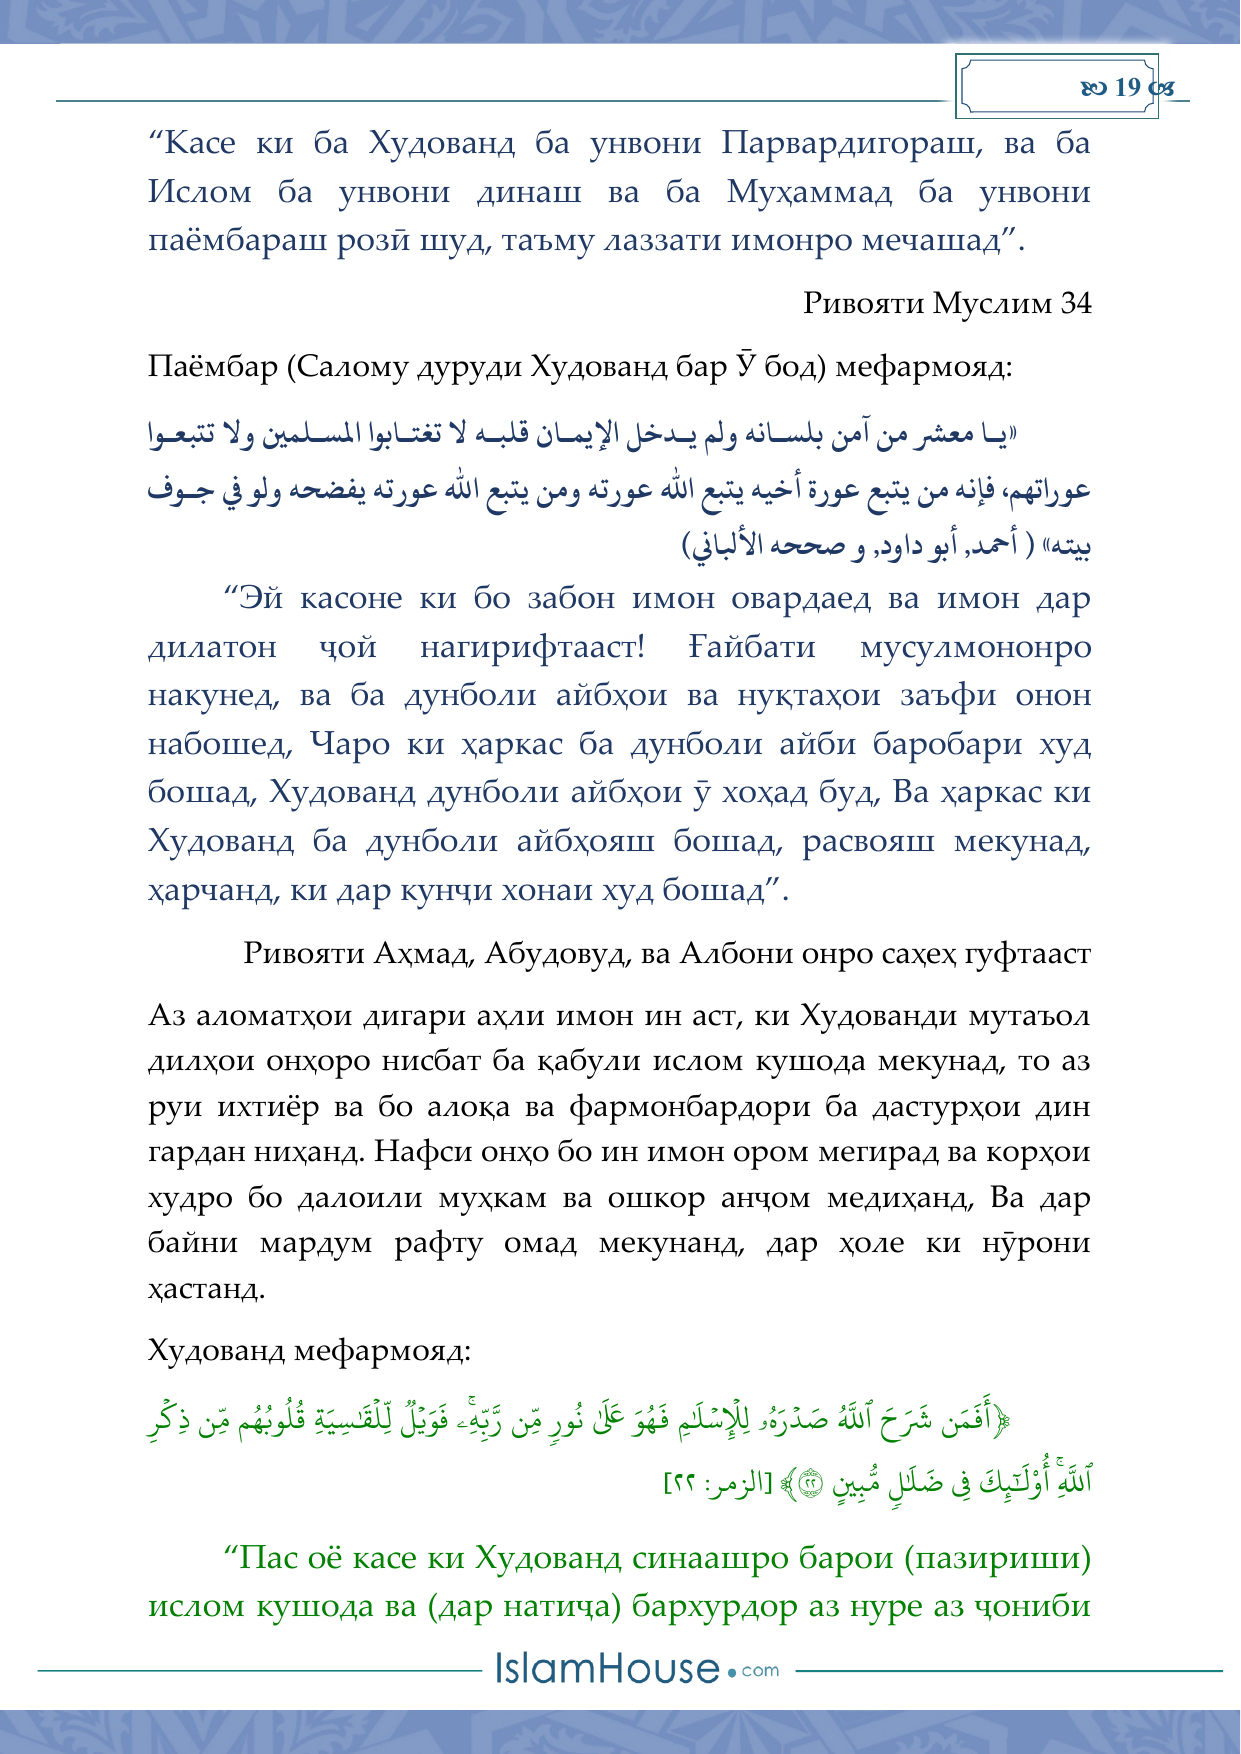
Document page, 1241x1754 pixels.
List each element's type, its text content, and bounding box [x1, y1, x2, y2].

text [148, 1533, 1092, 1626]
text Худованд мефармояд: [148, 1327, 1092, 1369]
text Паёмбар (Салому дуруди Худованд бар Ӯ бод) мефармояд: [148, 343, 1092, 385]
text ﴿أَفَمَن شَرَحَ ٱللَّهُ صَدۡرَهُۥ لِلۡإِسۡلَٰمِ فَهُوَ عَلَىٰ نُورٖ مِّن رَّبِّهِۦۚ فَوَيۡلٞ لِّلۡقَٰسِيَةِ قُلُوبُهُم مِّن ذِكۡرِ ٱللَّهِۚ أُوْلَٰٓئِكَ فِي ضَلَٰلٖ مُّبِينٍ ٢٢﴾ [الزمر: ٢٢] [148, 1389, 1092, 1511]
text «يا معشر من آمن بلسانه ولم يدخل الإيمان قلبه لا تغتابوا المسلمين ولا تتبعوا عوراتهم، فإنه من يتبع عورة أخيه يتبع الله عورته ومن يتبع الله عورته يفضحه ولو في جوف بيته» ( أحمد, أبو داود, و صححه الألباني) [148, 405, 1092, 573]
picture [28, 1645, 483, 1691]
text “Касе ки ба Худованд ба унвони Парвардигораш, ва ба Ислом ба унвони динаш ва ба Муҳаммад ба унвони паёмбараш розӣ шуд, таъму лаззати имонро мечашад”. [148, 118, 1092, 260]
picture [487, 1646, 1224, 1691]
text Аз аломатҳои дигари аҳли имон ин аст, ки Худованди мутаъол дилҳои онҳоро нисбат ба қабули ислом кушода мекунад, то аз руи ихтиёр ва бо алоқа ва фармонбардори ба дастурҳои дин гардан ниҳанд. Нафси онҳо бо ин имон ором мегирад ва корҳои худро бо далоили муҳкам ва ошкор анҷом медиҳанд, Ва дар байни мардум рафту омад мекунанд, дар ҳоле ки нӯрони ҳастанд. [148, 992, 1092, 1307]
text Ривояти Аҳмад, Абудовуд, ва Албони онро саҳеҳ гуфтааст [148, 930, 1092, 972]
text Ривояти Муслим 34 [148, 280, 1092, 323]
text “Эй касоне ки бо забон имон овардаед ва имон дар дилатон ҷой нагирифтааст! Ғайбати мусулмононро накунед, ва ба дунболи айбҳои ва нуқтаҳои заъфи онон набошед, Чаро ки ҳаркас ба дунболи айби баробари худ бошад, Худованд дунболи айбҳои ӯ хоҳад буд, Ва ҳаркас ки Худованд ба дунболи айбҳояш бошад, расвояш мекунад, ҳарчанд, ки дар кунҷи хонаи худ бошад”. [148, 573, 1092, 909]
